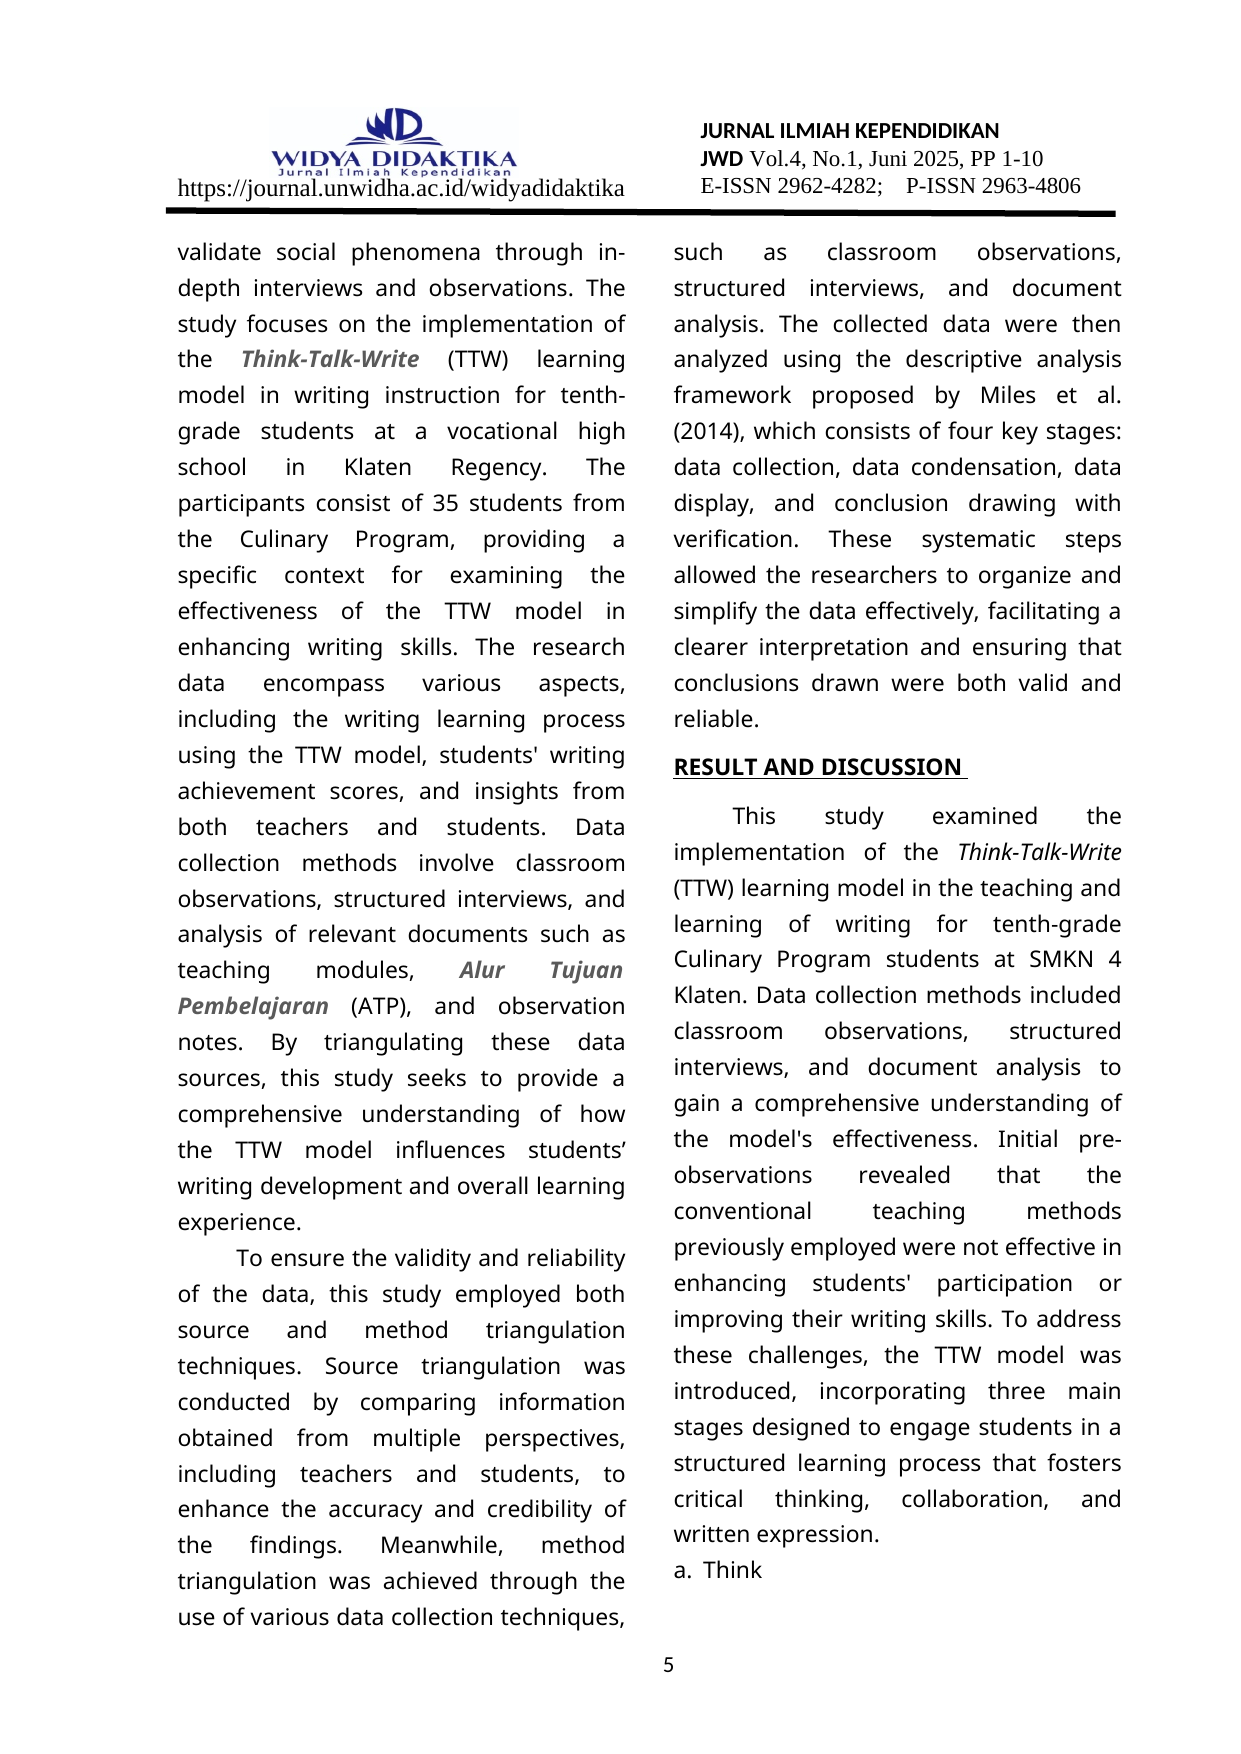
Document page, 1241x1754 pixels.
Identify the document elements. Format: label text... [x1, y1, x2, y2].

text This study examined the implementation of the Think-Talk-Write (TTW) learning model in the teaching and learning of writing for tenth-grade Culinary Program students at SMKN 4 Klaten. Data collection methods included classroom observations, structured interviews, and document analysis to gain a comprehensive understanding of the model's effectiveness. Initial pre-observations revealed that the conventional teaching methods previously employed were not effective in enhancing students' participation or improving their writing skills. To address these challenges, the TTW model was introduced, incorporating three main stages designed to engage students in a structured learning process that fosters critical thinking, collaboration, and written expression. [673, 800, 1122, 1550]
picture [269, 107, 519, 178]
text To ensure the validity and reliability of the data, this study employed both source and method triangulation techniques. Source triangulation was conducted by comparing information obtained from multiple perspectives, including teachers and students, to enhance the accuracy and credibility of the findings. Meanwhile, method triangulation was achieved through the use of various data collection techniques, such as classroom observations, structured interviews, and document analysis. The collected data were then analyzed using the descriptive analysis framework proposed by Miles et al. (2014), which consists of four key stages: data collection, data condensation, data display, and conclusion drawing with verification. These systematic steps allowed the researchers to organize and simplify the data effectively, facilitating a clearer interpretation and ensuring that conclusions drawn were both valid and reliable. [673, 236, 1122, 734]
text To ensure the validity and reliability of the data, this study employed both source and method triangulation techniques. Source triangulation was conducted by comparing information obtained from multiple perspectives, including teachers and students, to enhance the accuracy and credibility of the findings. Meanwhile, method triangulation was achieved through the use of various data collection techniques, such as classroom observations, structured interviews, and document analysis. The collected data were then analyzed using the descriptive analysis framework proposed by Miles et al. (2014), which consists of four key stages: data collection, data condensation, data display, and conclusion drawing with verification. These systematic steps allowed the researchers to organize and simplify the data effectively, facilitating a clearer interpretation and ensuring that conclusions drawn were both valid and reliable. [177, 1242, 626, 1632]
list Think [673, 1554, 1122, 1586]
text RESULT AND DISCUSSION [673, 751, 1122, 782]
